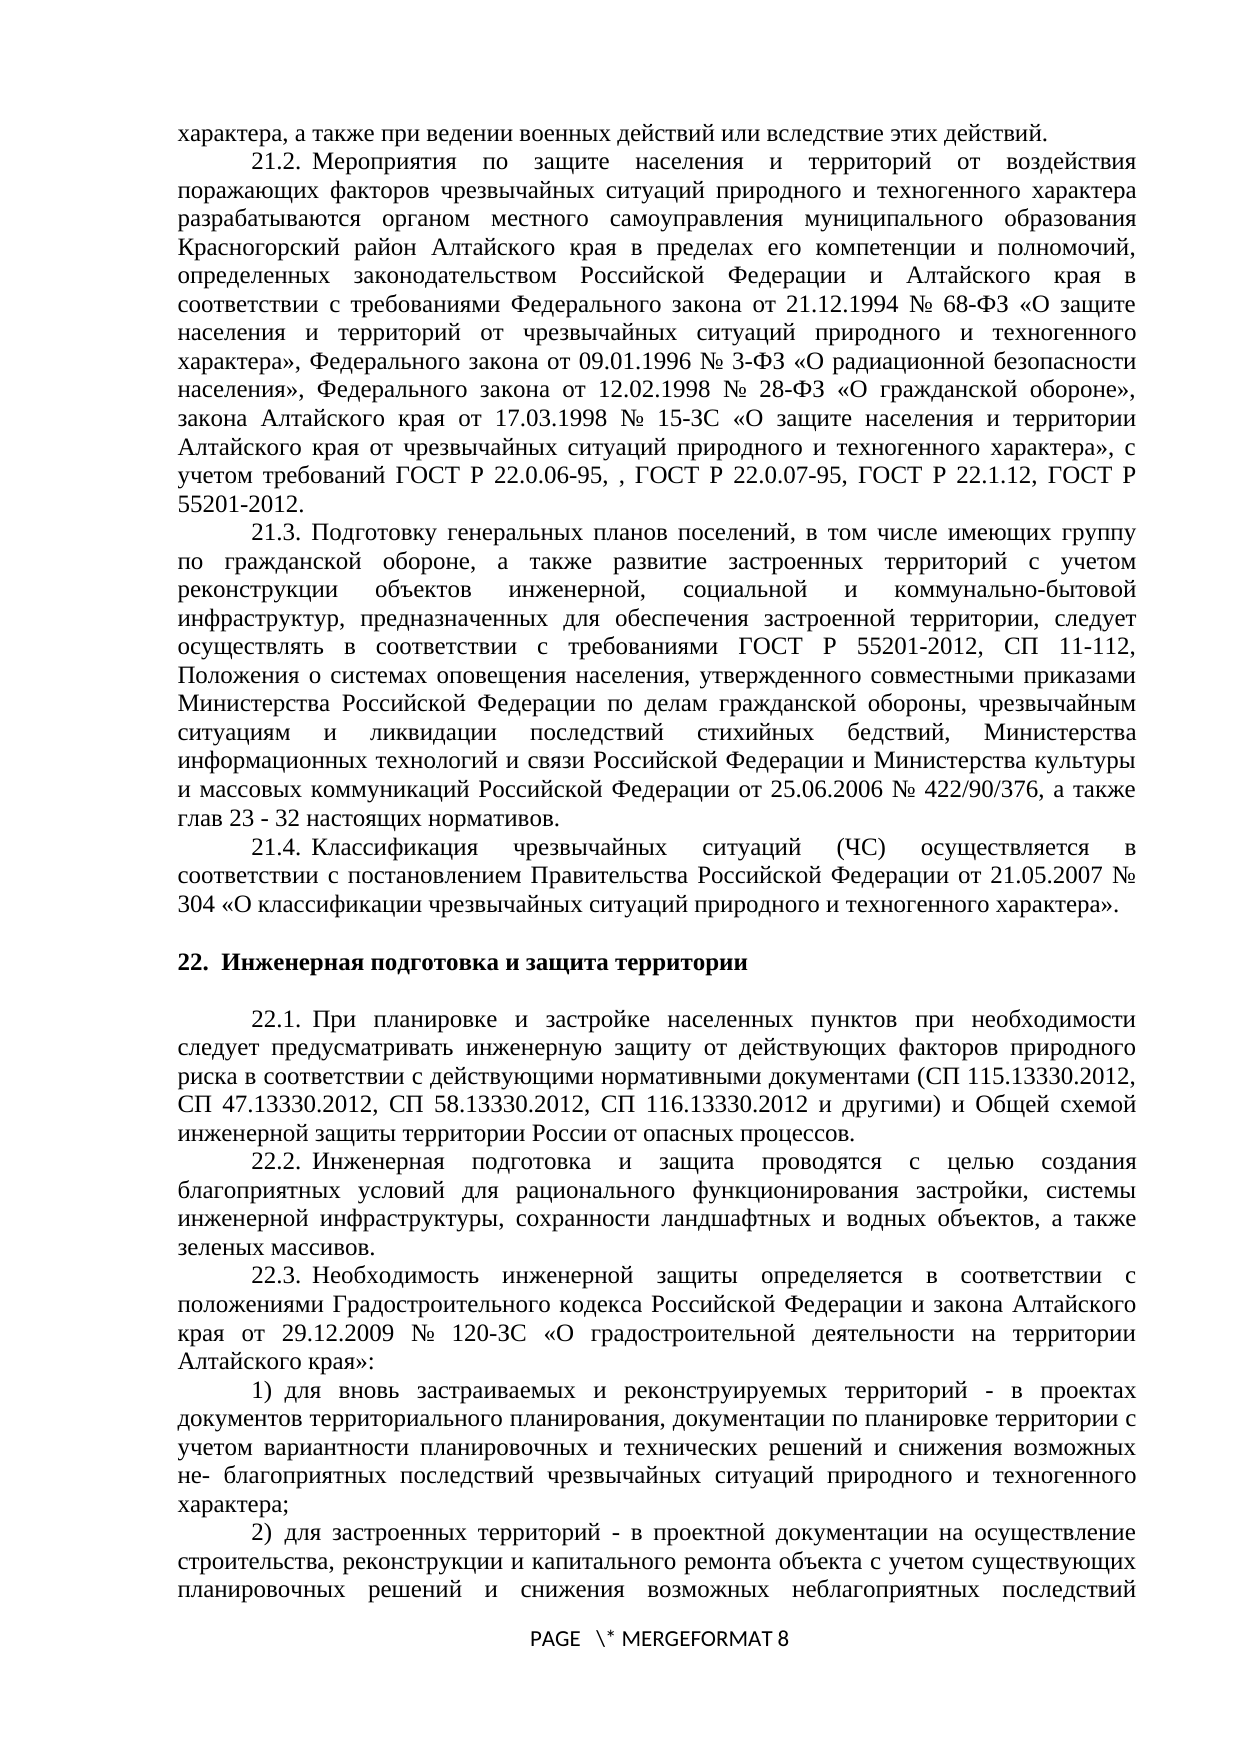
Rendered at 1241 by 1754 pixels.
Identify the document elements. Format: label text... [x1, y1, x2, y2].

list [177, 118, 1137, 147]
list Классификация чрезвычайных ситуаций (ЧС) осуществляется в соответствии с постановлением Правительства Российской Федерации от 21.05.2007 № 304 «О классификации чрезвычайных ситуаций природного и техногенного характера». [177, 832, 1137, 918]
list для вновь застраиваемых и реконструируемых территорий - в проектах документов территориального планирования, документации по планировке территории с учетом вариантности планировочных и технических решений и снижения возможных не- благоприятных последствий чрезвычайных ситуаций природного и техногенного характера; [177, 1375, 1137, 1518]
list Необходимость инженерной защиты определяется в соответствии с положениями Градостроительного кодекса Российской Федерации и закона Алтайского края от 29.12.2009 № 120-ЗС «О градостроительной деятельности на территории Алтайского края»: [177, 1261, 1137, 1375]
list Подготовку генеральных планов поселений, в том числе имеющих группу по гражданской обороне, а также развитие застроенных территорий с учетом реконструкции объектов инженерной, социальной и коммунально-бытовой инфраструктур, предназначенных для обеспечения застроенной территории, следует осуществлять в соответствии с требованиями ГОСТ Р 55201-2012, СП 11-112, Положения о системах оповещения населения, утвержденного совместными приказами Министерства Российской Федерации по делам гражданской обороны, чрезвычайным ситуациям и ликвидации последствий стихийных бедствий, Министерства информационных технологий и связи Российской Федерации и Министерства культуры и массовых коммуникаций Российской Федерации от 25.06.2006 № 422/90/376, а также глав 23 - 32 настоящих нормативов. [177, 518, 1137, 832]
list Инженерная подготовка и защита проводятся с целью создания благоприятных условий для рационального функционирования застройки, системы инженерной инфраструктуры, сохранности ландшафтных и водных объектов, а также зеленых массивов. [177, 1147, 1137, 1261]
list При планировке и застройке населенных пунктов при необходимости следует предусматривать инженерную защиту от действующих факторов природного риска в соответствии с действующими нормативными документами (СП 115.13330.2012, СП 47.13330.2012, СП 58.13330.2012, СП 116.13330.2012 и другими) и Общей схемой инженерной защиты территории России от опасных процессов. [177, 1004, 1137, 1147]
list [177, 1518, 1137, 1603]
list Мероприятия по защите населения и территорий от воздействия поражающих факторов чрезвычайных ситуаций природного и техногенного характера разрабатываются органом местного самоуправления муниципального образования Красногорский район Алтайского края в пределах его компетенции и полномочий, определенных законодательством Российской Федерации и Алтайского края в соответствии с требованиями Федерального закона от 21.12.1994 № 68-ФЗ «О защите населения и территорий от чрезвычайных ситуаций природного и техногенного характера», Федерального закона от 09.01.1996 № 3-ФЗ «О радиационной безопасности населения», Федерального закона от 12.02.1998 № 28-ФЗ «О гражданской обороне», закона Алтайского края от 17.03.1998 № 15-ЗС «О защите населения и территории Алтайского края от чрезвычайных ситуаций природного и техногенного характера», с учетом требований ГОСТ Р 22.0.06-95, , ГОСТ Р 22.0.07-95, ГОСТ Р 22.1.12, ГОСТ Р 55201-2012. [177, 147, 1137, 518]
list Инженерная подготовка и защита территории [177, 947, 1137, 975]
